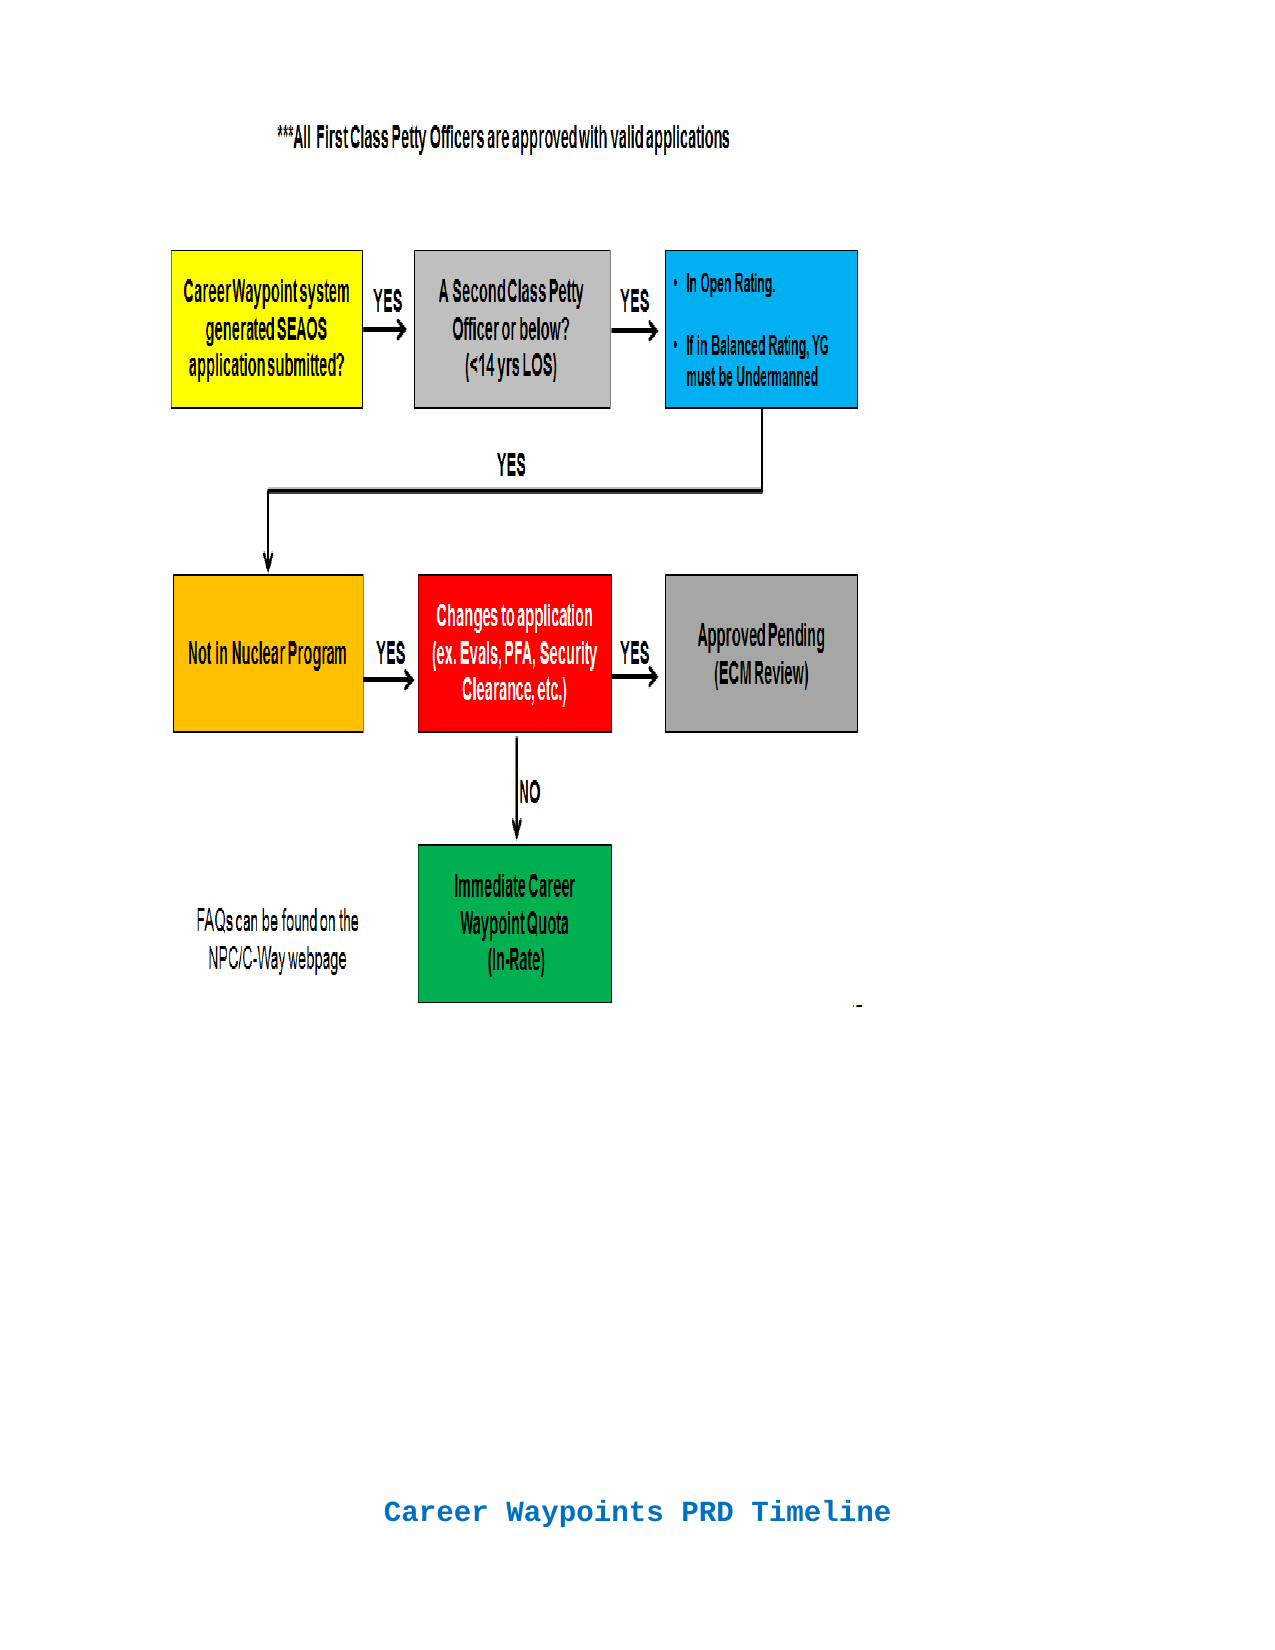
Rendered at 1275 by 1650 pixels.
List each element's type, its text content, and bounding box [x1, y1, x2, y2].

picture [150, 93, 863, 1007]
text Career Waypoints PRD Timeline [150, 1497, 1125, 1530]
